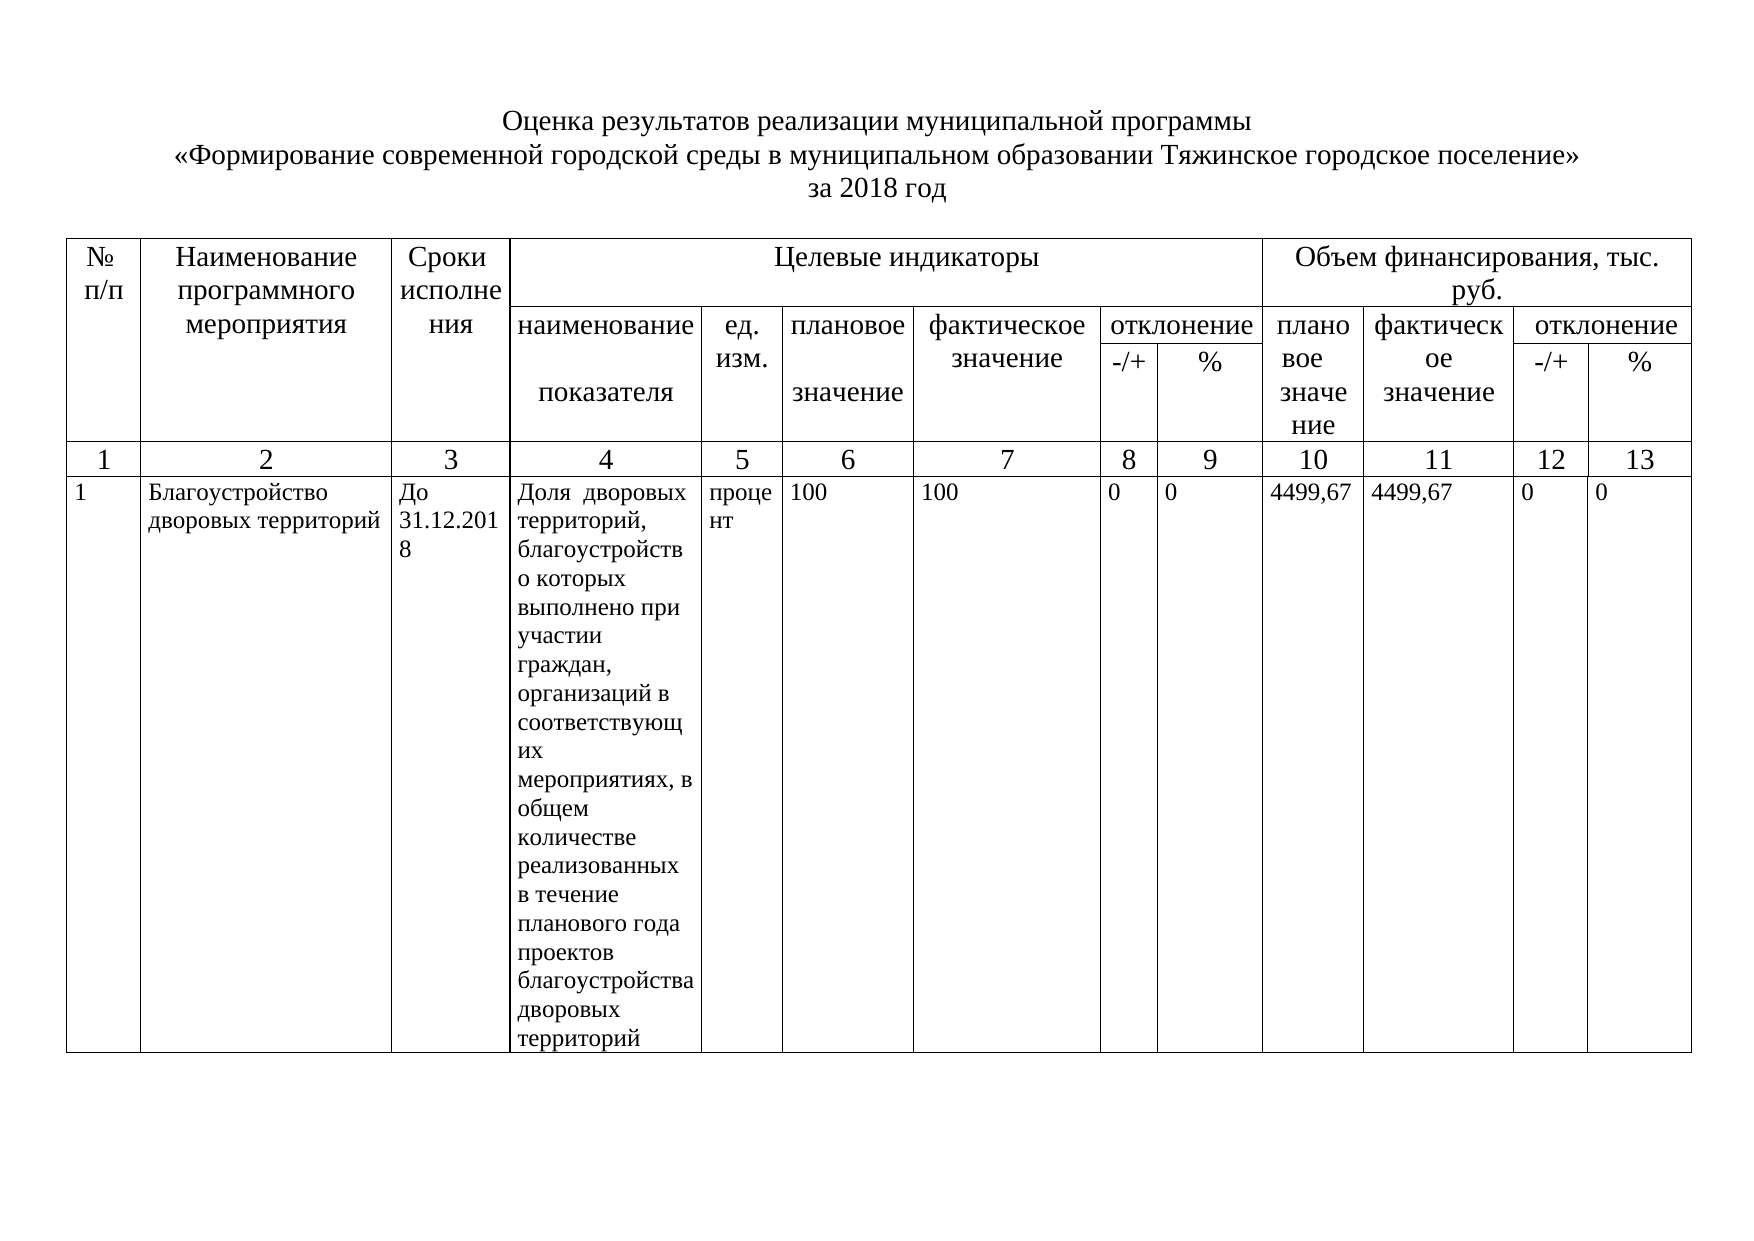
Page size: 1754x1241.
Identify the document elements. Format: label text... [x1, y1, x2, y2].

text «Формирование современной городской среды в муниципальном образовании Тяжинское городское поселение» [118, 137, 1636, 171]
table_cell 8 [1101, 442, 1157, 476]
table_cell 5 [702, 442, 782, 476]
table_cell фактическое значение [914, 307, 1100, 441]
table_cell фактическое значение [1364, 307, 1513, 441]
table_cell 0 [1158, 477, 1262, 1052]
table_header Наименование программного мероприятия [141, 239, 391, 441]
table_cell 13 [1589, 442, 1691, 476]
table_header Целевые индикаторы [511, 239, 1262, 306]
table_cell 2 [141, 442, 391, 476]
table_cell отклонение [1514, 307, 1691, 343]
table_cell 100 [914, 477, 1100, 1052]
table_header Объем финансирования, тыс. руб. [1263, 239, 1691, 306]
table_cell 1 [67, 442, 140, 476]
table_cell 11 [1364, 442, 1513, 476]
table_cell 12 [1514, 442, 1588, 476]
table_cell До 31.12.2018 [392, 477, 509, 1052]
table_header № п/п [67, 239, 140, 441]
table_cell 7 [914, 442, 1100, 476]
table_cell плановое значение [783, 307, 913, 441]
table_cell 0 [1588, 477, 1691, 1052]
table_cell ед. изм. [702, 307, 782, 441]
table_cell 4499,67 [1364, 477, 1513, 1052]
table_cell 3 [392, 442, 509, 476]
table_cell Доля дворовых территорий, благоустройство которых выполнено при участии граждан, организаций в соответствующих мероприятиях, в общем количестве реализованных в течение планового года проектов благоустройства дворовых территорий [511, 477, 701, 1052]
table_cell 4499,67 [1263, 477, 1363, 1052]
table_cell 1 [67, 477, 140, 1052]
table_cell 9 [1158, 442, 1262, 476]
table_cell -/+ [1514, 344, 1588, 441]
table_cell % [1158, 344, 1262, 441]
table_cell 6 [783, 442, 913, 476]
table_cell 100 [783, 477, 913, 1052]
table_cell 0 [1101, 477, 1157, 1052]
table_cell плановое значе ние [1263, 307, 1363, 441]
text за 2018 год [118, 171, 1636, 204]
table_header Сроки исполнения [392, 239, 509, 441]
table_cell 0 [1514, 477, 1587, 1052]
table_cell 10 [1263, 442, 1363, 476]
table_cell Благоустройство дворовых территорий [141, 477, 391, 1052]
table_cell процент [702, 477, 782, 1052]
table_cell отклонение [1101, 307, 1262, 343]
table_cell -/+ [1101, 344, 1157, 441]
text Оценка результатов реализации муниципальной программы [118, 103, 1636, 137]
table_cell наименование показателя [511, 307, 701, 441]
table_cell % [1589, 344, 1691, 441]
table_cell 4 [511, 442, 701, 476]
